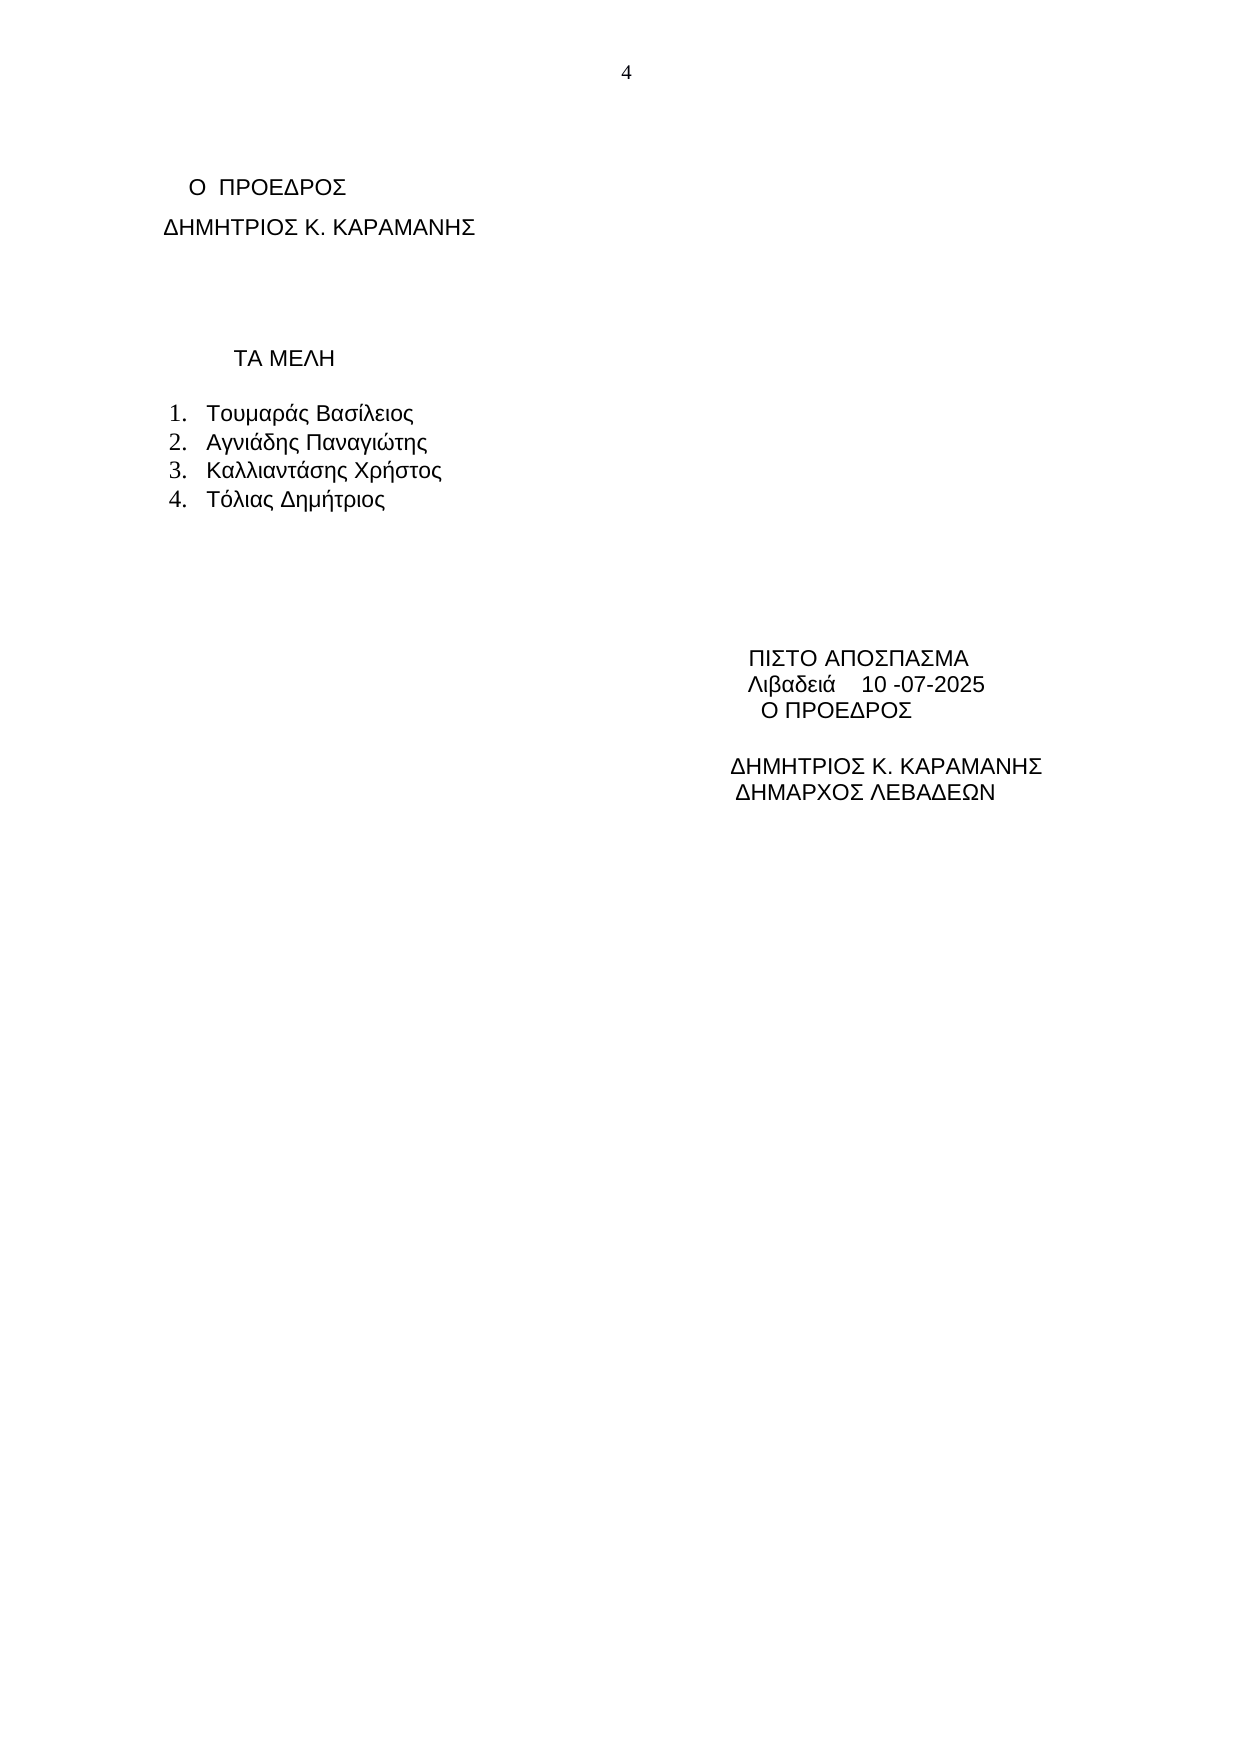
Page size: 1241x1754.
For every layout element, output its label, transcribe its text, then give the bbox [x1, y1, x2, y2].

list Τόλιας Δημήτριος [206, 484, 1122, 513]
list Τουμαράς Βασίλειος [206, 398, 1122, 427]
text Ο ΠΡΟΕΔΡΟΣ [86, 174, 1122, 200]
text ΔΗΜΑΡΧΟΣ ΛΕΒΑΔΕΩΝ [169, 779, 1122, 805]
text Ο ΠΡΟΕΔΡΟΣ [169, 697, 1122, 724]
text ΠΙΣΤΟ ΑΠΟΣΠΑΣΜΑ [131, 645, 1122, 671]
text Λιβαδειά 10 -07-2025 [169, 671, 1122, 697]
list Καλλιαντάσης Χρήστος [206, 456, 1122, 484]
list Αγνιάδης Παναγιώτης [206, 427, 1122, 456]
text ΔΗΜΗΤΡΙΟΣ Κ. ΚΑΡΑΜΑΝΗΣ [131, 753, 1122, 779]
text ΤΑ ΜΕΛΗ [131, 345, 1122, 372]
text ΔΗΜΗΤΡΙΟΣ Κ. ΚΑΡΑΜΑΝΗΣ [131, 213, 1122, 240]
